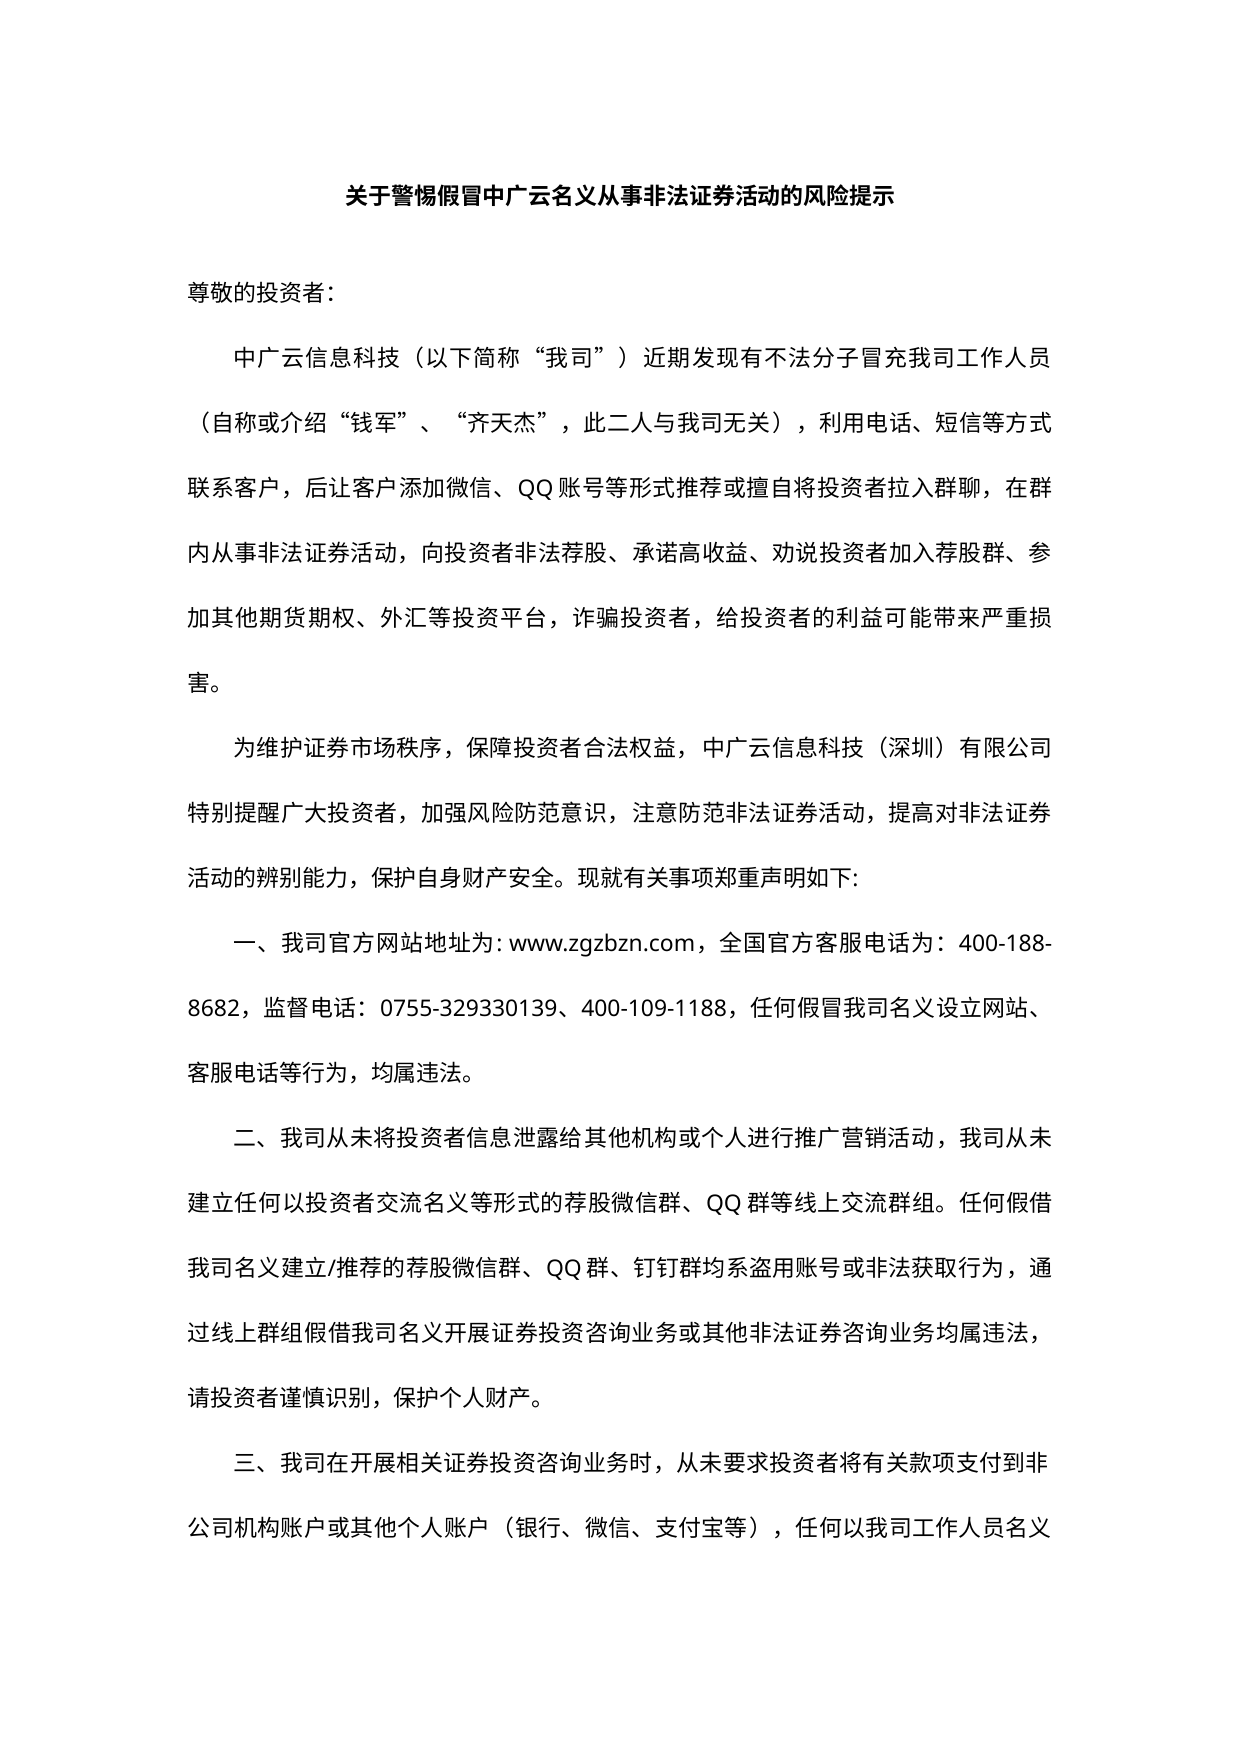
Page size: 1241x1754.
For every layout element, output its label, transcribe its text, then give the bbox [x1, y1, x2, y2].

text 关于警惕假冒中广云名义从事非法证券活动的风险提示 [187, 162, 1053, 227]
text 二、我司从未将投资者信息泄露给其他机构或个人进行推广营销活动，我司从未建立任何以投资者交流名义等形式的荐股微信群、QQ群等线上交流群组。任何假借我司名义建立/推荐的荐股微信群、QQ群、钉钉群均系盗用账号或非法获取行为，通过线上群组假借我司名义开展证券投资咨询业务或其他非法证券咨询业务均属违法，请投资者谨慎识别，保护个人财产。 [187, 1104, 1053, 1429]
text 为维护证券市场秩序，保障投资者合法权益，中广云信息科技（深圳）有限公司特别提醒广大投资者，加强风险防范意识，注意防范非法证券活动，提高对非法证券活动的辨别能力，保护自身财产安全。现就有关事项郑重声明如下: [187, 714, 1053, 909]
text 尊敬的投资者： [187, 259, 1053, 324]
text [187, 1429, 1053, 1559]
text 一、我司官方网站地址为: www.zgzbzn.com，全国官方客服电话为：400-188-8682，监督电话：0755-329330139、400-109-1188，任何假冒我司名义设立网站、客服电话等行为，均属违法。 [187, 909, 1053, 1104]
text 中广云信息科技（以下简称“我司”）近期发现有不法分子冒充我司工作人员（自称或介绍“钱军”、“齐天杰”，此二人与我司无关），利用电话、短信等方式联系客户，后让客户添加微信、QQ账号等形式推荐或擅自将投资者拉入群聊，在群内从事非法证券活动，向投资者非法荐股、承诺高收益、劝说投资者加入荐股群、参加其他期货期权、外汇等投资平台，诈骗投资者，给投资者的利益可能带来严重损害。 [187, 324, 1053, 714]
